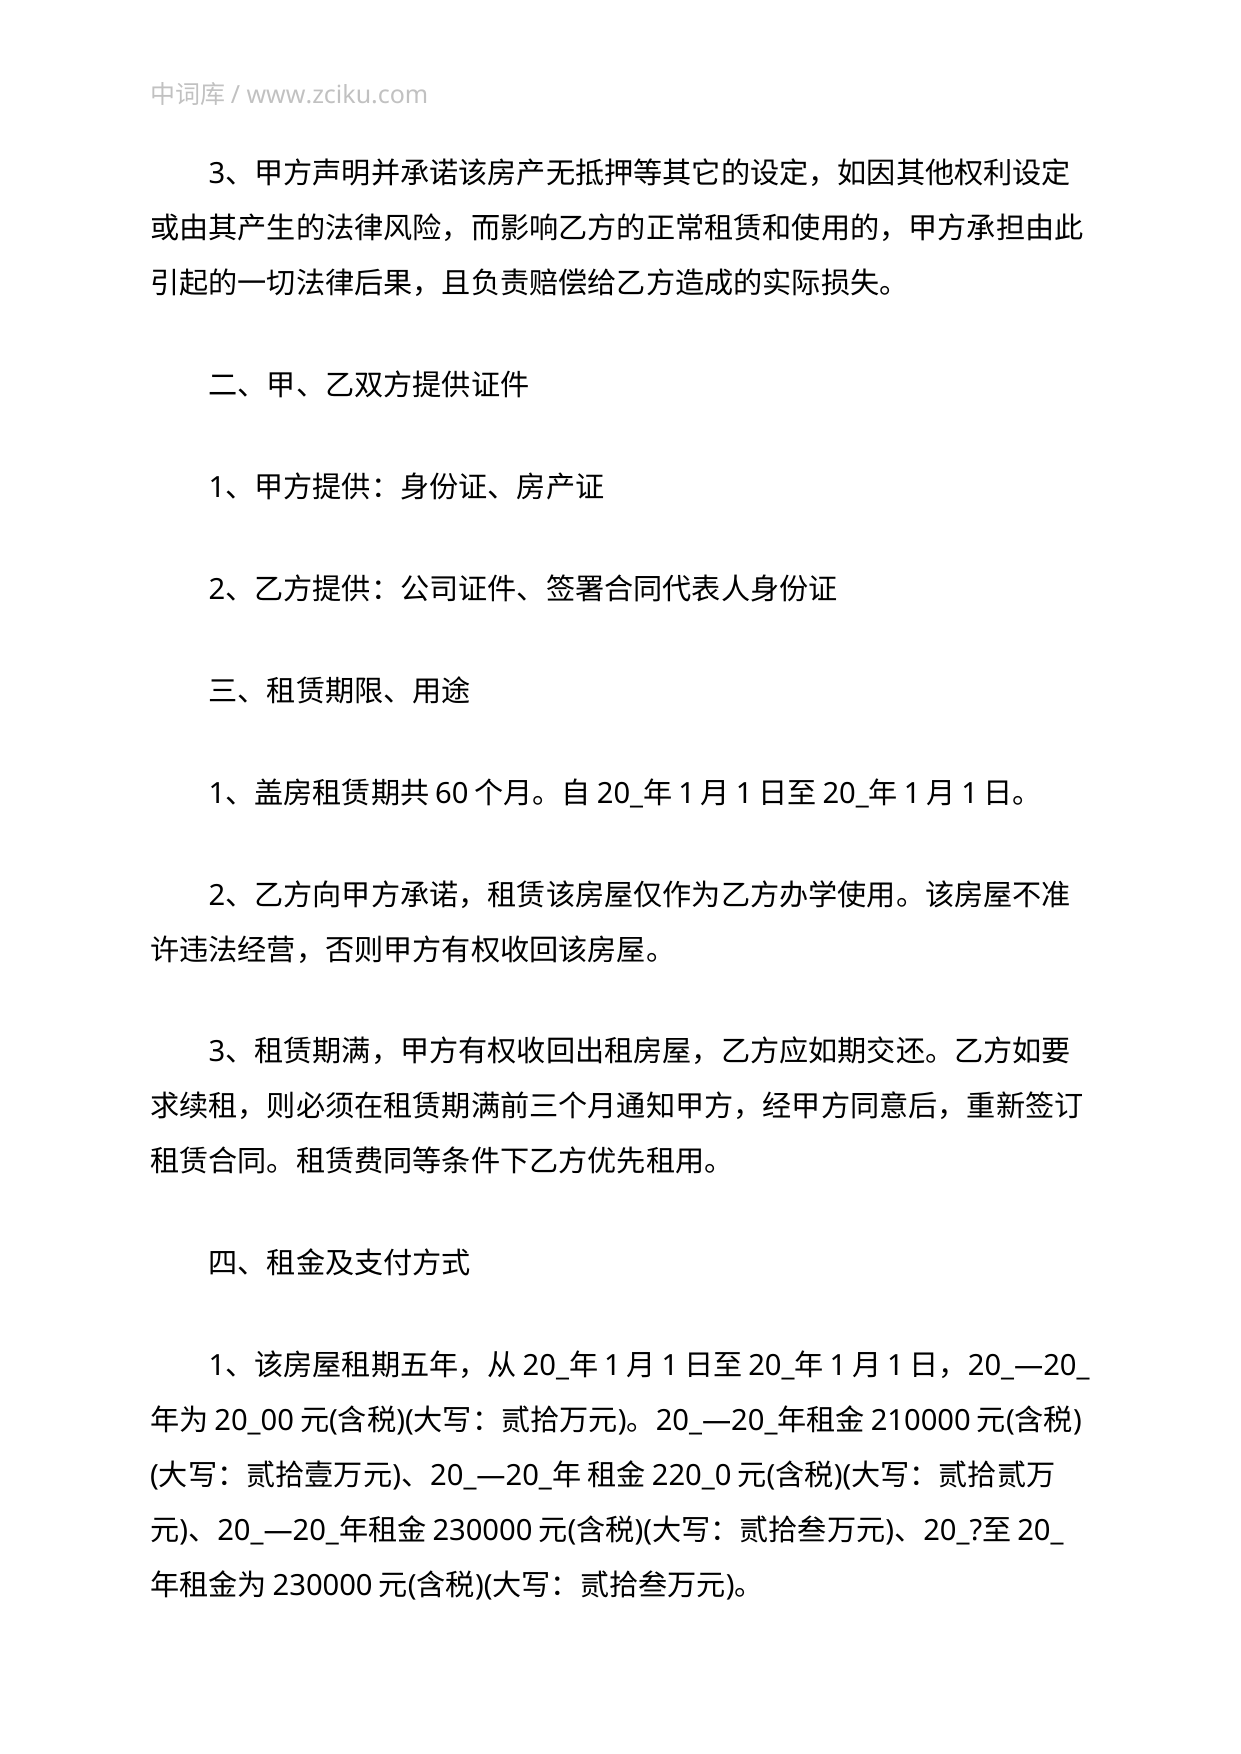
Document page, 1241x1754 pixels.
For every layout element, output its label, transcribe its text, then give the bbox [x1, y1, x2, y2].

text 1、盖房租赁期共60个月。自20_年1月1日至20_年1月1日。 [150, 769, 1090, 812]
text 四、租金及支付方式 [150, 1239, 1090, 1282]
text 二、甲、乙双方提供证件 [150, 362, 1090, 404]
text 3、租赁期满，甲方有权收回出租房屋，乙方应如期交还。乙方如要求续租，则必须在租赁期满前三个月通知甲方，经甲方同意后，重新签订租赁合同。租赁费同等条件下乙方优先租用。 [150, 1028, 1090, 1180]
text 2、乙方向甲方承诺，租赁该房屋仅作为乙方办学使用。该房屋不准许违法经营，否则甲方有权收回该房屋。 [150, 871, 1090, 968]
text 1、该房屋租期五年，从20_年1月1日至20_年1月1日，20_—20_年为20_00元(含税)(大写：贰拾万元)。20_—20_年租金210000元(含税)(大写：贰拾壹万元)、20_—20_年 租金220_0元(含税)(大写：贰拾贰万元)、20_—20_年租金230000元(含税)(大写：贰拾叁万元)、20_?至20_年租金为230000元(含税)(大写：贰拾叁万元)。 [150, 1341, 1090, 1604]
text 2、乙方提供：公司证件、签署合同代表人身份证 [150, 565, 1090, 608]
text 1、甲方提供：身份证、房产证 [150, 463, 1090, 506]
text 3、甲方声明并承诺该房产无抵押等其它的设定，如因其他权利设定或由其产生的法律风险，而影响乙方的正常租赁和使用的，甲方承担由此引起的一切法律后果，且负责赔偿给乙方造成的实际损失。 [150, 150, 1090, 302]
text 三、租赁期限、用途 [150, 667, 1090, 710]
